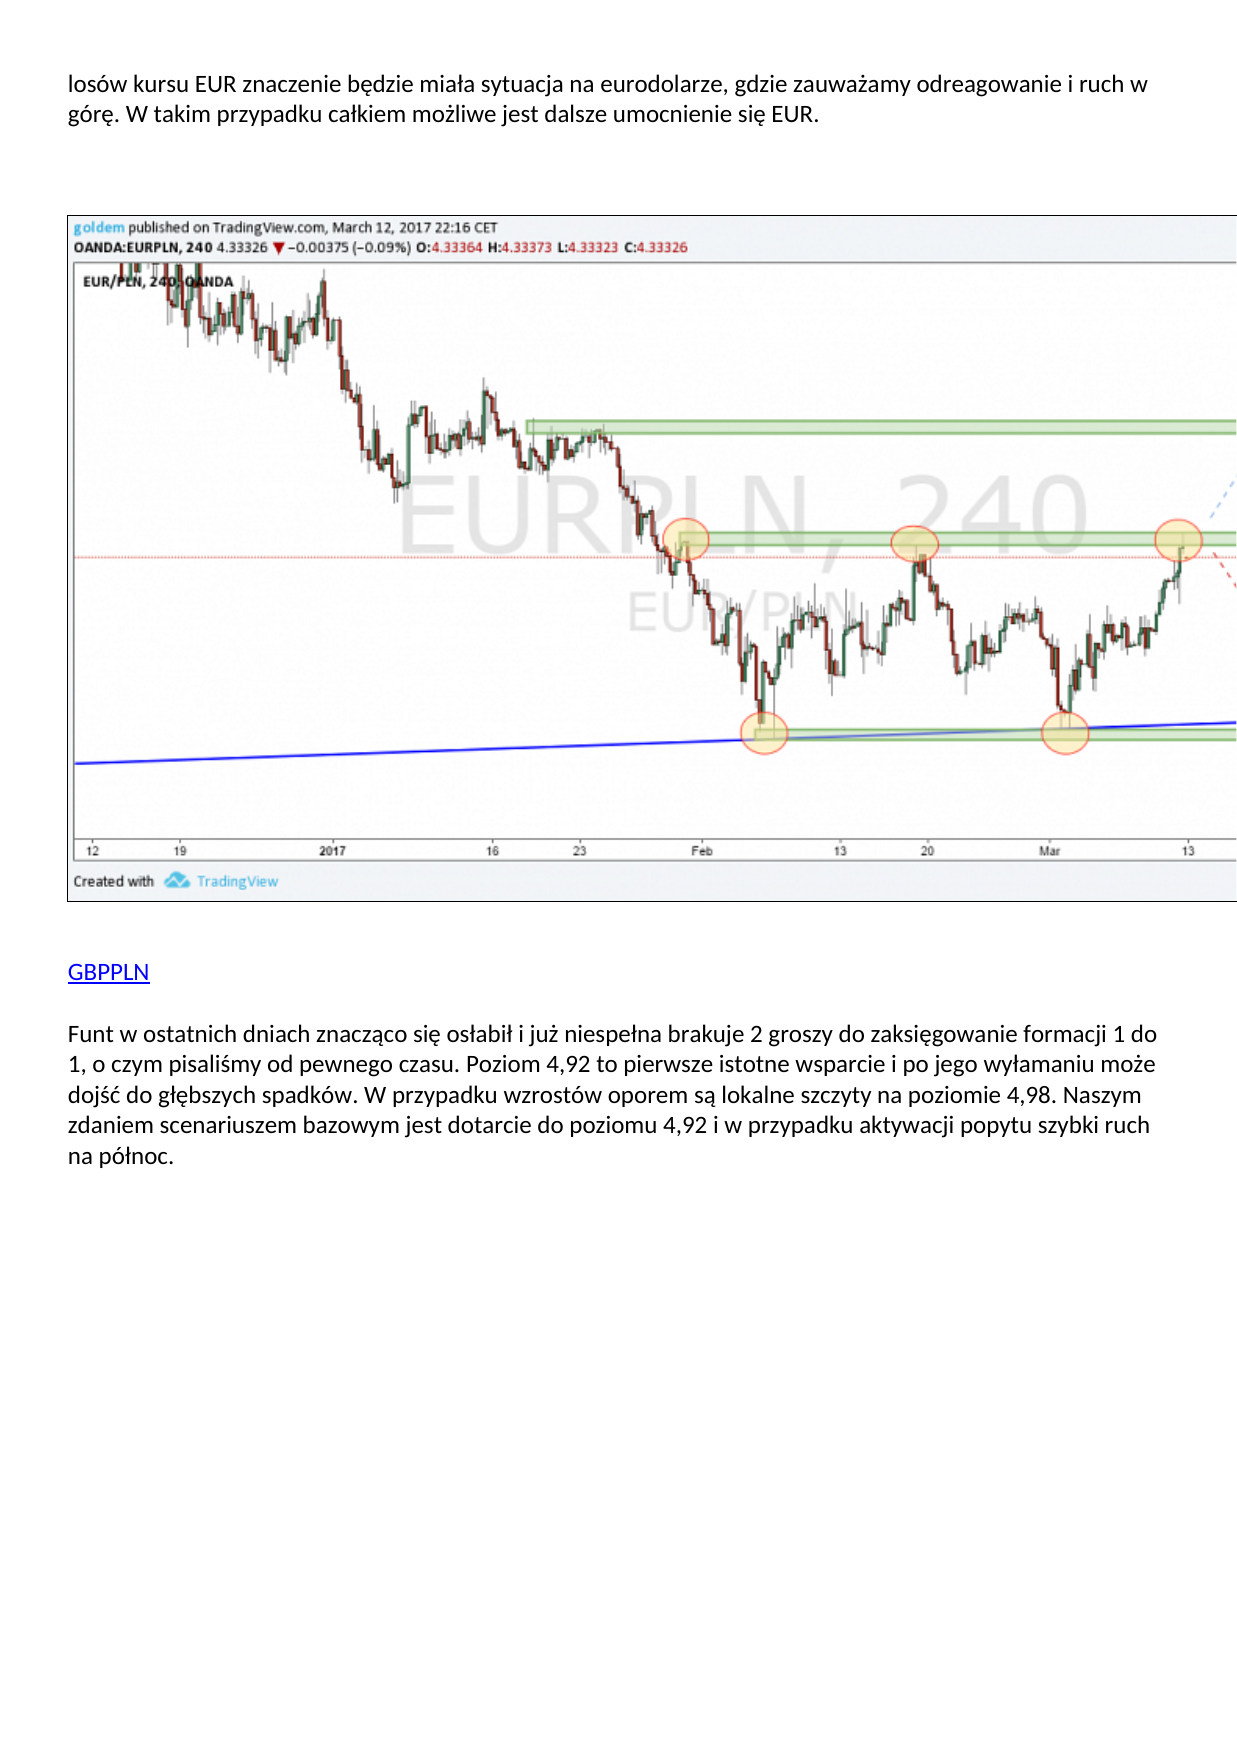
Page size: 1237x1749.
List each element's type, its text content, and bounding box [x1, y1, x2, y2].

picture [68, 216, 1237, 901]
text Funt w ostatnich dniach znacząco się osłabił i już niespełna brakuje 2 groszy do zaksięgowanie formacji 1 do 1, o czym pisaliśmy od pewnego czasu. Poziom 4,92 to pierwsze istotne wsparcie i po jego wyłamaniu może dojść do głębszych spadków. W przypadku wzrostów oporem są lokalne szczyty na poziomie 4,98. Naszym zdaniem scenariuszem bazowym jest dotarcie do poziomu 4,92 i w przypadku aktywacji popytu szybki ruch na północ. [68, 1018, 1169, 1171]
text GBPPLN [68, 956, 1169, 987]
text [68, 68, 1169, 129]
